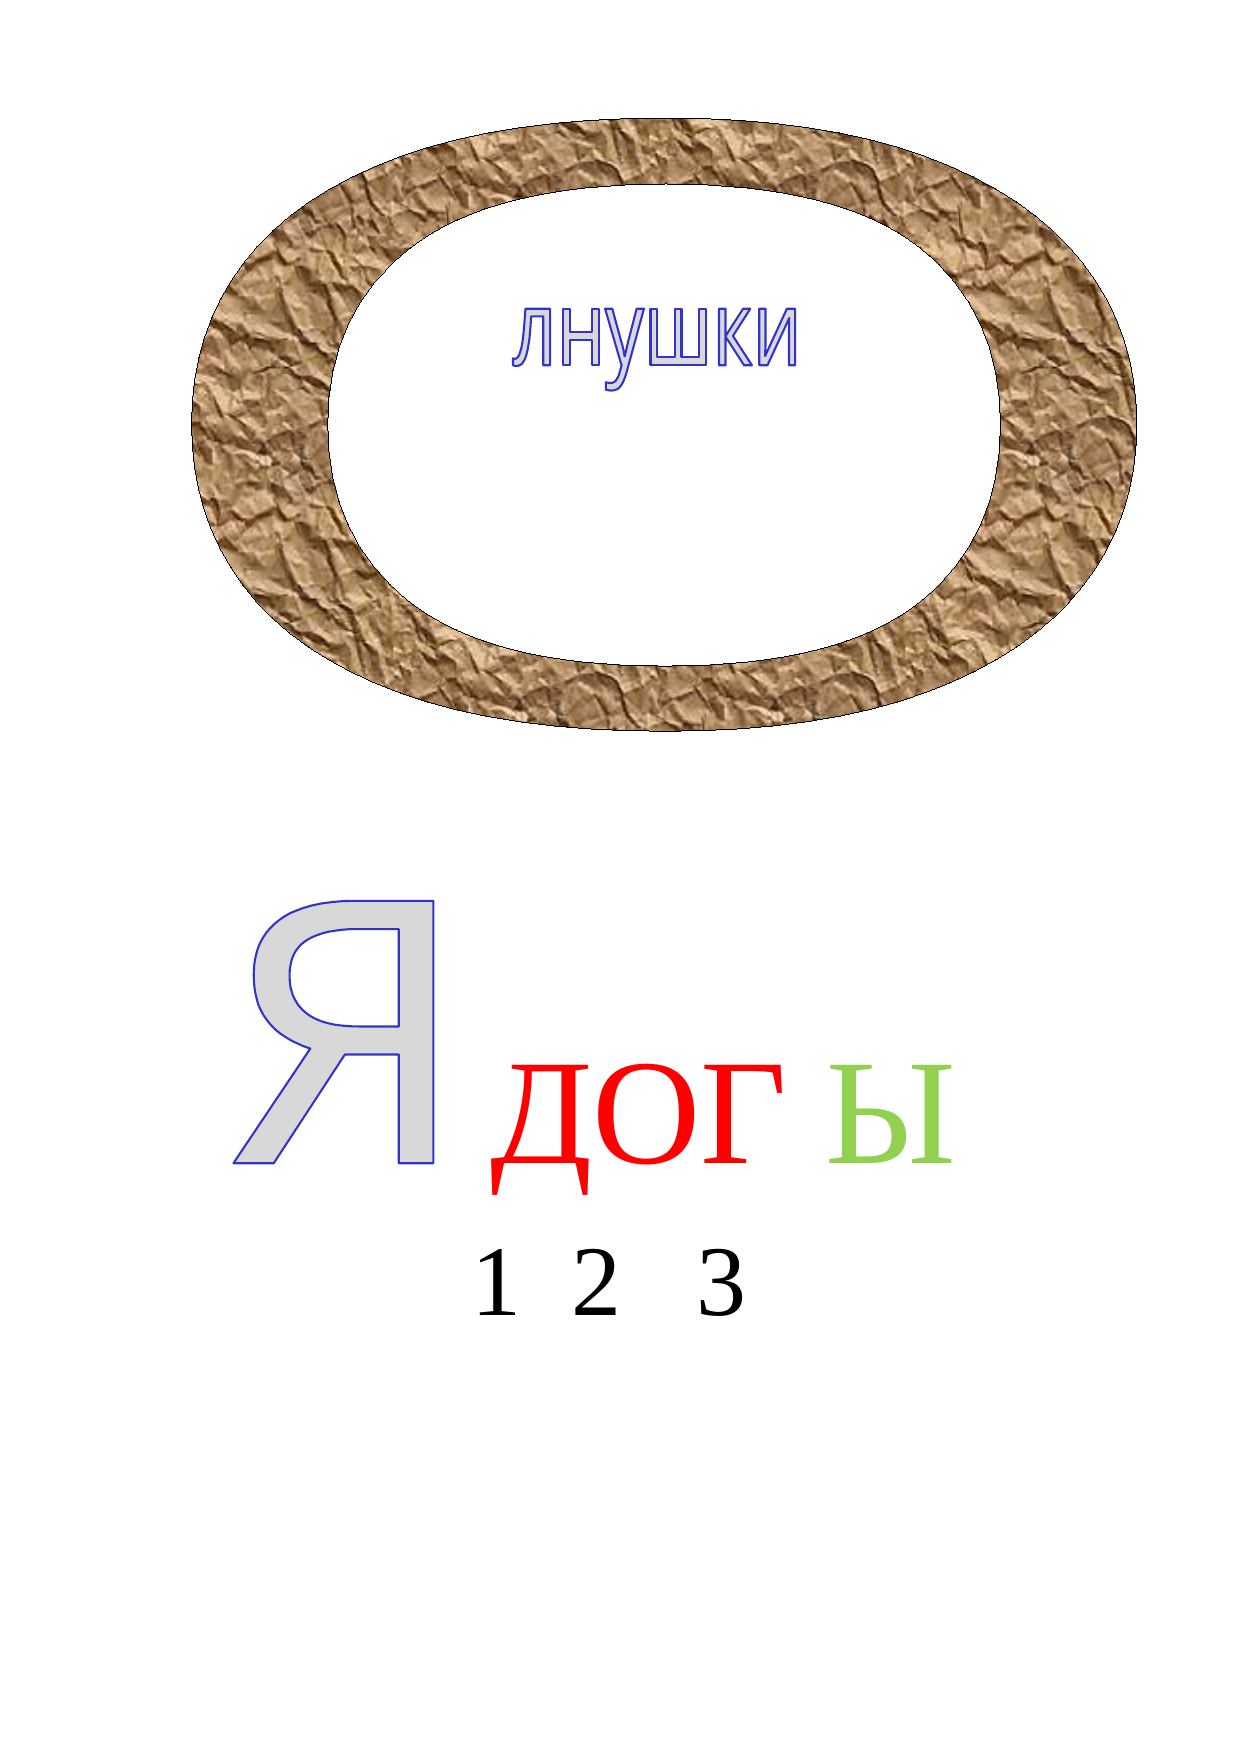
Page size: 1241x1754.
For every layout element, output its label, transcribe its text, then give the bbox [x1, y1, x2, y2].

text ДОГ Ы [215, 901, 1152, 1196]
text 1 2 3 [177, 1222, 1152, 1337]
picture [191, 118, 1137, 731]
